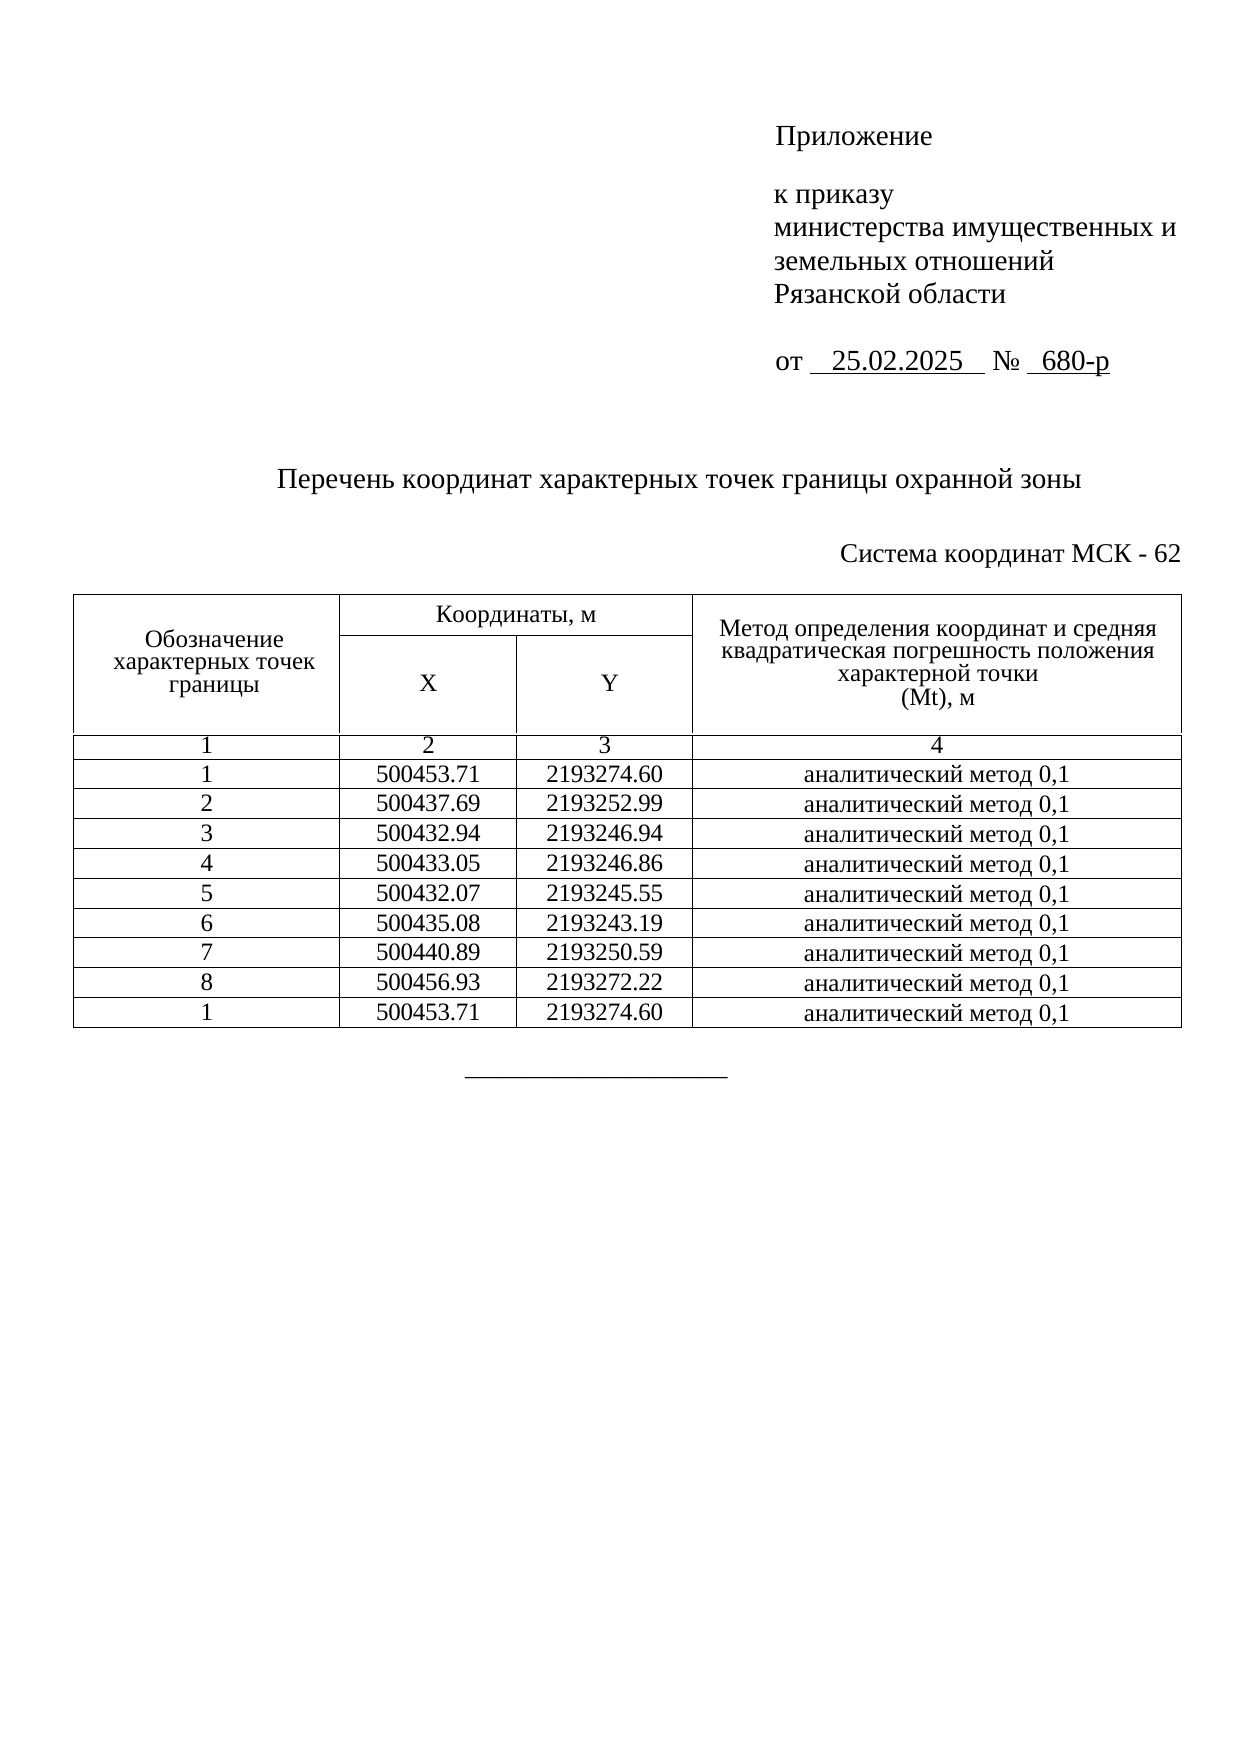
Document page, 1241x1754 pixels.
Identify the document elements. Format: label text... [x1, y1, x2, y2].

table_cell 500435.08 [340, 909, 516, 937]
table_cell аналитический метод 0,1 [693, 819, 1181, 848]
table_cell 2193274.60 [517, 760, 692, 788]
table_header Метод определения координат и средняя квадратическая погрешность положения характерной точки (Мt), м [693, 595, 1181, 732]
table_cell 500456.93 [340, 968, 516, 997]
table_cell 2 [74, 789, 339, 818]
table_cell 4 [74, 849, 339, 878]
table_cell аналитический метод 0,1 [693, 789, 1181, 818]
table_cell аналитический метод 0,1 [693, 879, 1181, 907]
table_cell аналитический метод 0,1 [693, 968, 1181, 997]
table_cell аналитический метод 0,1 [693, 849, 1181, 878]
table_cell аналитический метод 0,1 [693, 998, 1181, 1027]
text Система координат МСК - 62 [177, 542, 1181, 567]
table_cell 7 [74, 938, 339, 967]
table_cell 1 [74, 760, 339, 788]
table_cell 500453.71 [340, 760, 516, 788]
text министерства имущественных и [693, 209, 1181, 243]
text Приложение [177, 118, 1181, 152]
table_cell 500453.71 [340, 998, 516, 1027]
text к приказу [693, 176, 1181, 209]
table_cell Х [340, 636, 516, 732]
table_cell аналитический метод 0,1 [693, 938, 1181, 967]
table_cell 500432.94 [340, 819, 516, 848]
table_header Координаты, м [340, 595, 692, 635]
table_cell 2193246.86 [517, 849, 692, 878]
text земельных отношений [177, 243, 1181, 276]
table_header 2 [340, 736, 516, 758]
table_cell 2193272.22 [517, 968, 692, 997]
table_cell 2193250.59 [517, 938, 692, 967]
text _____________________ [177, 1052, 1181, 1081]
table_cell 2193246.94 [517, 819, 692, 848]
table_header 4 [693, 736, 1181, 758]
table_cell 3 [74, 819, 339, 848]
table_cell 2193243.19 [517, 909, 692, 937]
table_cell 500432.07 [340, 879, 516, 907]
table_header 1 [74, 736, 339, 758]
table_cell Y [517, 636, 692, 732]
text от 25.02.2025 № 680-р [177, 343, 1181, 377]
table_cell 6 [74, 909, 339, 937]
table_cell 500437.69 [340, 789, 516, 818]
table_cell 2193245.55 [517, 879, 692, 907]
table_cell аналитический метод 0,1 [693, 909, 1181, 937]
table_header Обозначение характерных точек границы [74, 595, 339, 732]
table_cell 2193252.99 [517, 789, 692, 818]
table_cell аналитический метод 0,1 [693, 760, 1181, 788]
table_cell 1 [74, 998, 339, 1027]
table_cell 8 [74, 968, 339, 997]
table_cell 500433.05 [340, 849, 516, 878]
text Рязанской области [177, 276, 1181, 310]
text Перечень координат характерных точек границы охранной зоны [177, 461, 1181, 494]
table_cell 500440.89 [340, 938, 516, 967]
table_header 3 [517, 736, 692, 758]
table_cell 5 [74, 879, 339, 907]
table_cell 2193274.60 [517, 998, 692, 1027]
